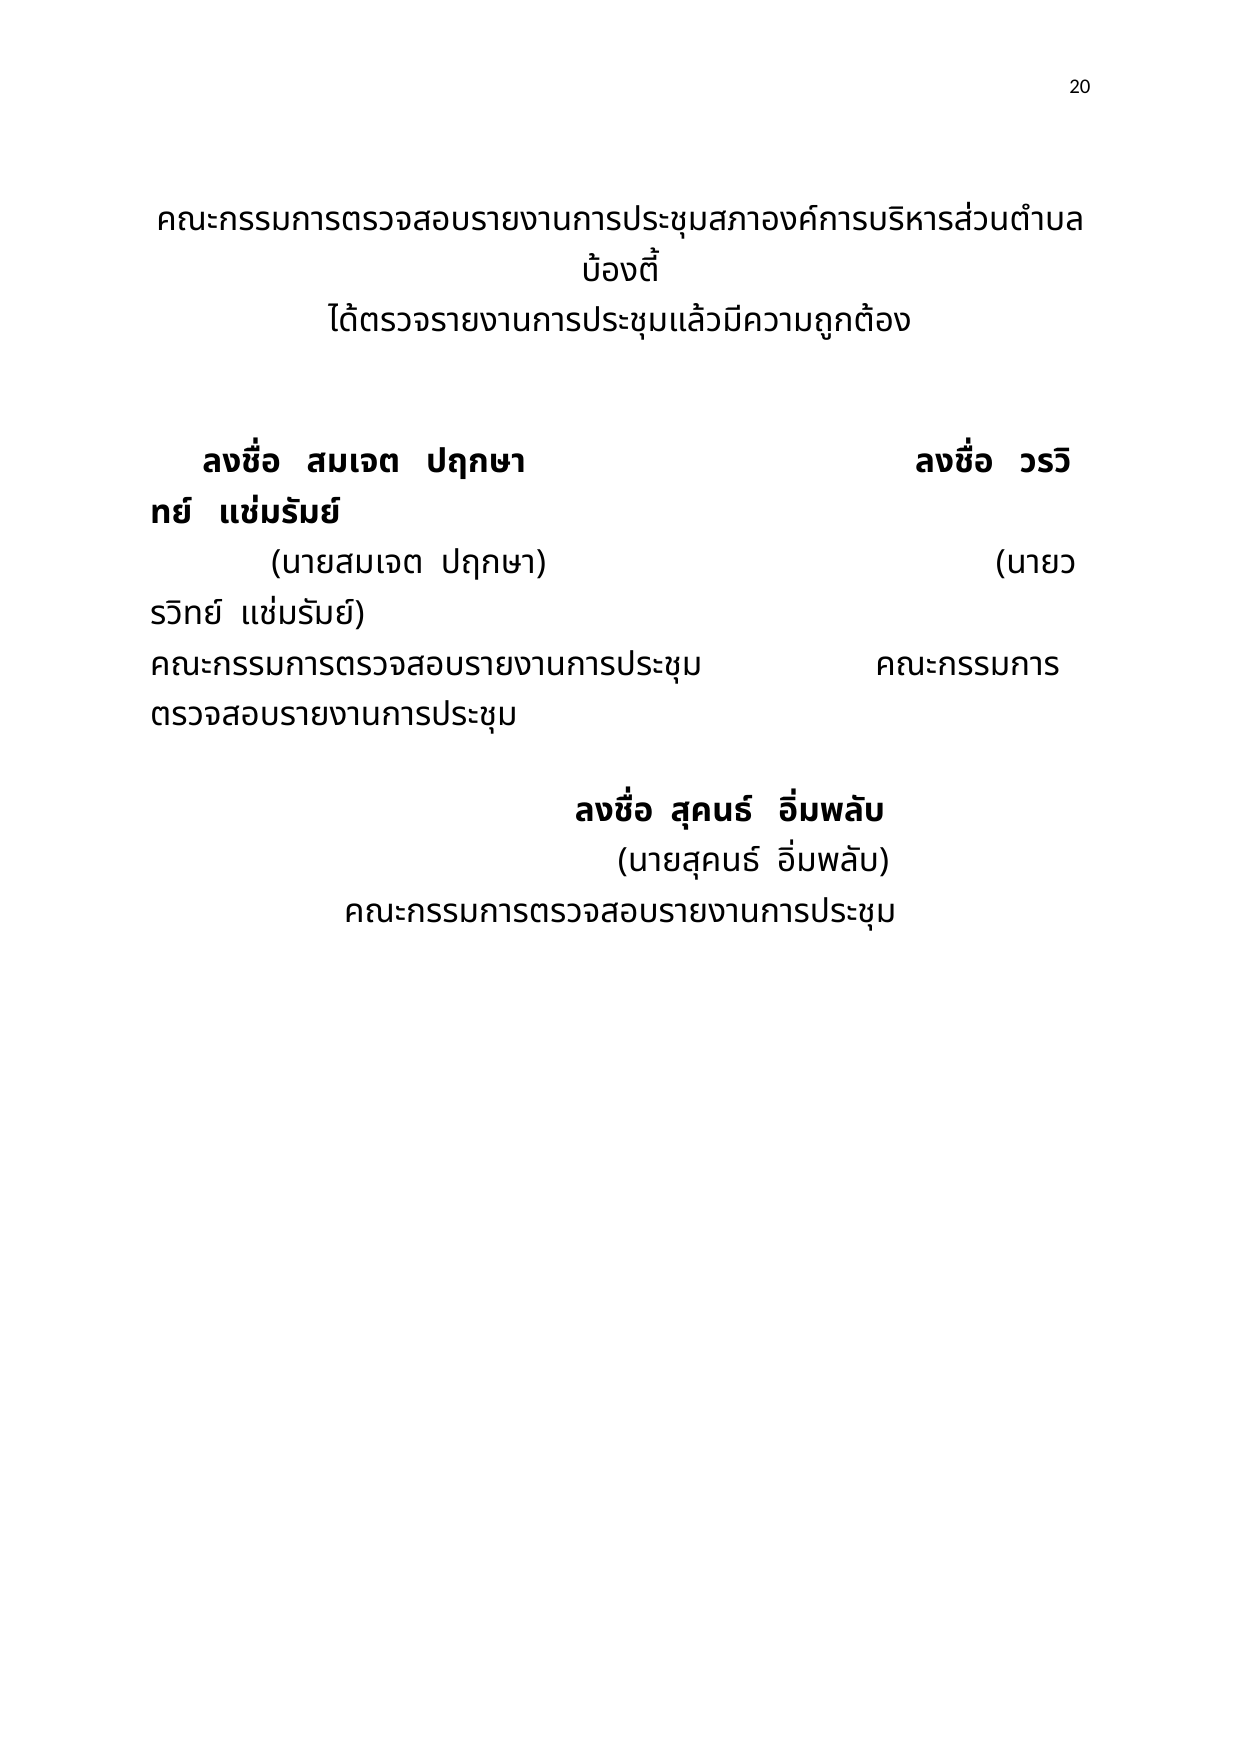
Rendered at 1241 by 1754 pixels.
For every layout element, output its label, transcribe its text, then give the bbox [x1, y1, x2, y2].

text คณะกรรมการตรวจสอบรายงานการประชุม [150, 887, 1090, 937]
text ลงชื่อ สมเจต ปฤกษา ลงชื่อ วรวิทย์ แช่มรัมย์ [150, 437, 1090, 538]
text (นายสุคนธ์ อิ่มพลับ) [150, 836, 1090, 887]
text ลงชื่อ สุคนธ์ อิ่มพลับ [150, 786, 1090, 836]
text (นายสมเจต ปฤกษา) (นายวรวิทย์ แช่มรัมย์) [150, 538, 1090, 639]
text คณะกรรมการตรวจสอบรายงานการประชุม คณะกรรมการตรวจสอบรายงานการประชุม [150, 639, 1090, 740]
text คณะกรรมการตรวจสอบรายงานการประชุมสภาองค์การบริหารส่วนตำบลบ้องตี้ [150, 195, 1090, 296]
text ได้ตรวจรายงานการประชุมแล้วมีความถูกต้อง [150, 296, 1090, 347]
